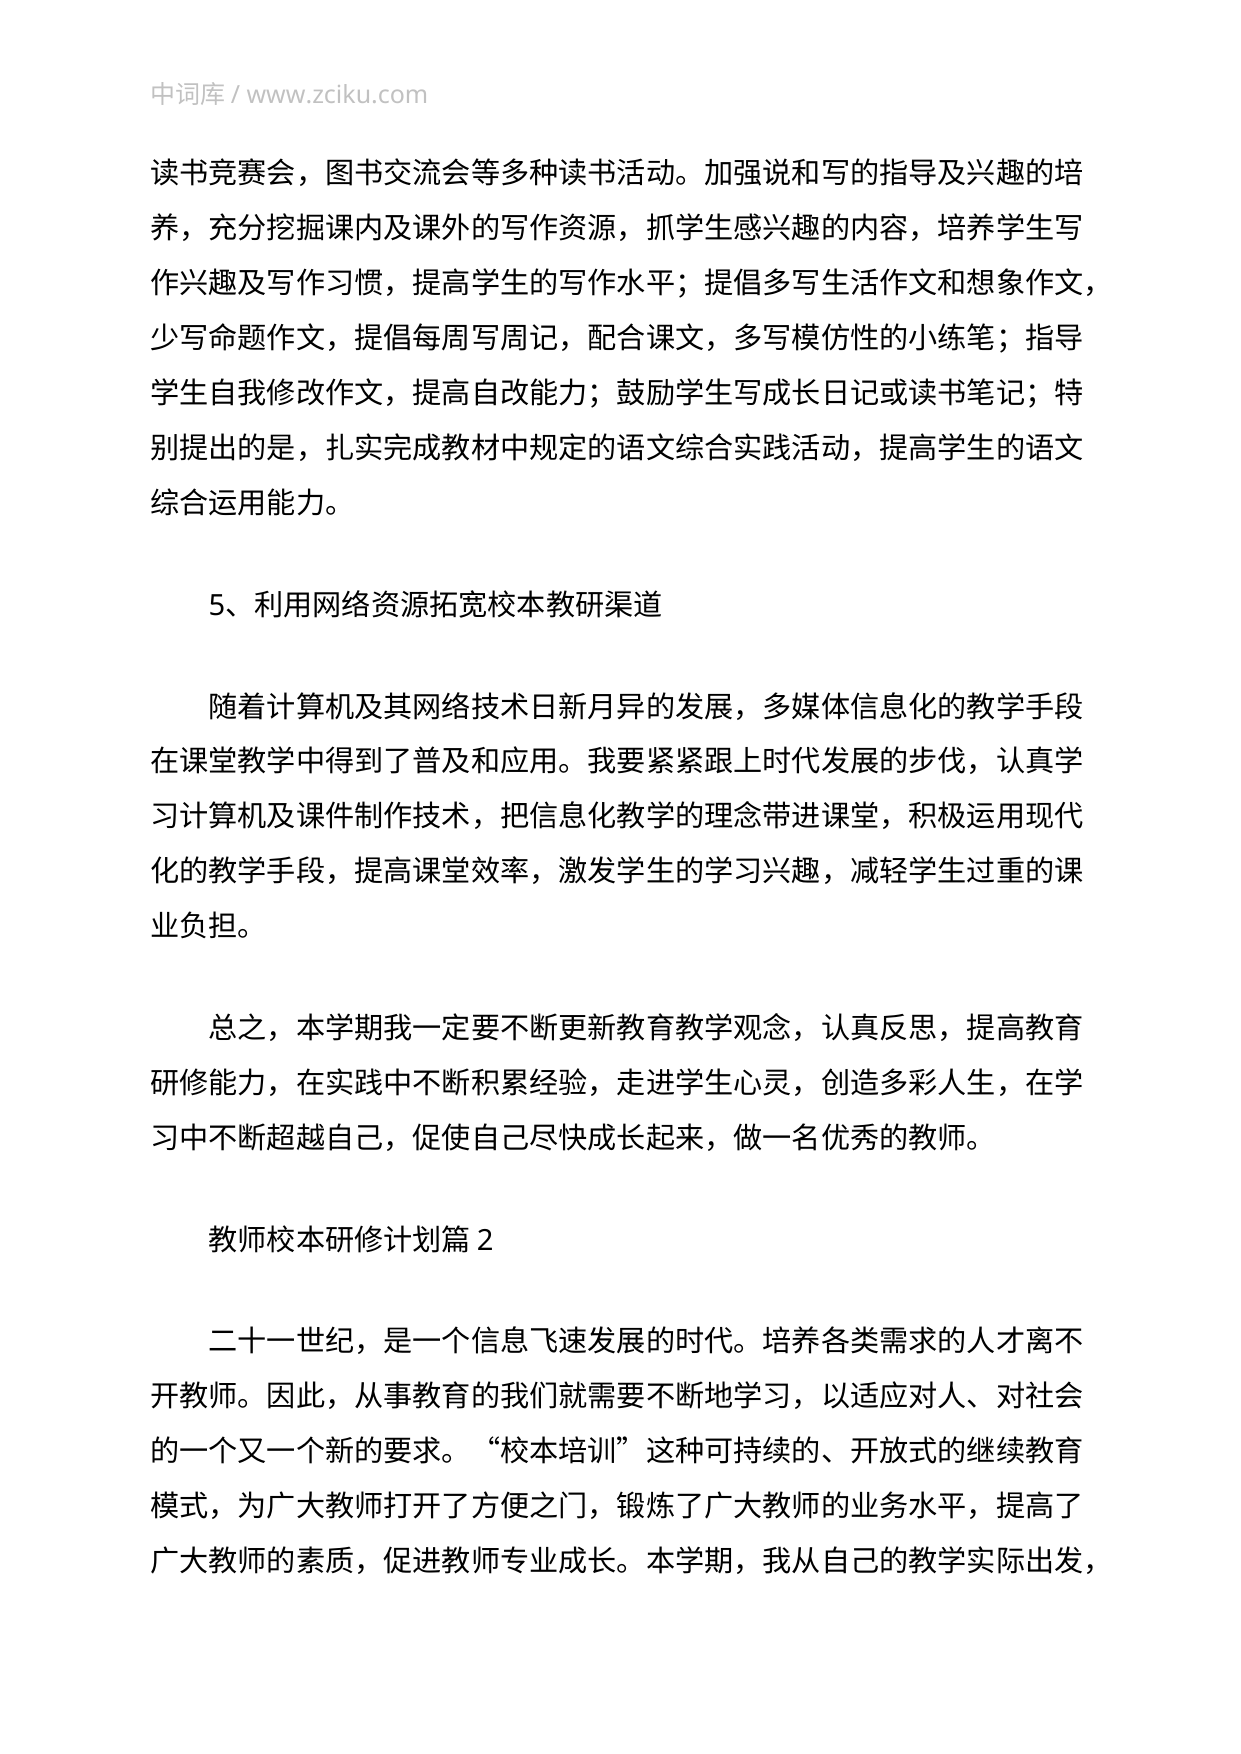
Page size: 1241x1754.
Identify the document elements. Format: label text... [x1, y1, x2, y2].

text 总之，本学期我一定要不断更新教育教学观念，认真反思，提高教育研修能力，在实践中不断积累经验，走进学生心灵，创造多彩人生，在学习中不断超越自己，促使自己尽快成长起来，做一名优秀的教师。 [150, 1004, 1090, 1157]
text 5、利用网络资源拓宽校本教研渠道 [150, 581, 1090, 623]
text 随着计算机及其网络技术日新月异的发展，多媒体信息化的教学手段在课堂教学中得到了普及和应用。我要紧紧跟上时代发展的步伐，认真学习计算机及课件制作技术，把信息化教学的理念带进课堂，积极运用现代化的教学手段，提高课堂效率，激发学生的学习兴趣，减轻学生过重的课业负担。 [150, 683, 1090, 945]
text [150, 1318, 1090, 1580]
text 教师校本研修计划篇2 [150, 1216, 1090, 1258]
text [150, 150, 1090, 522]
